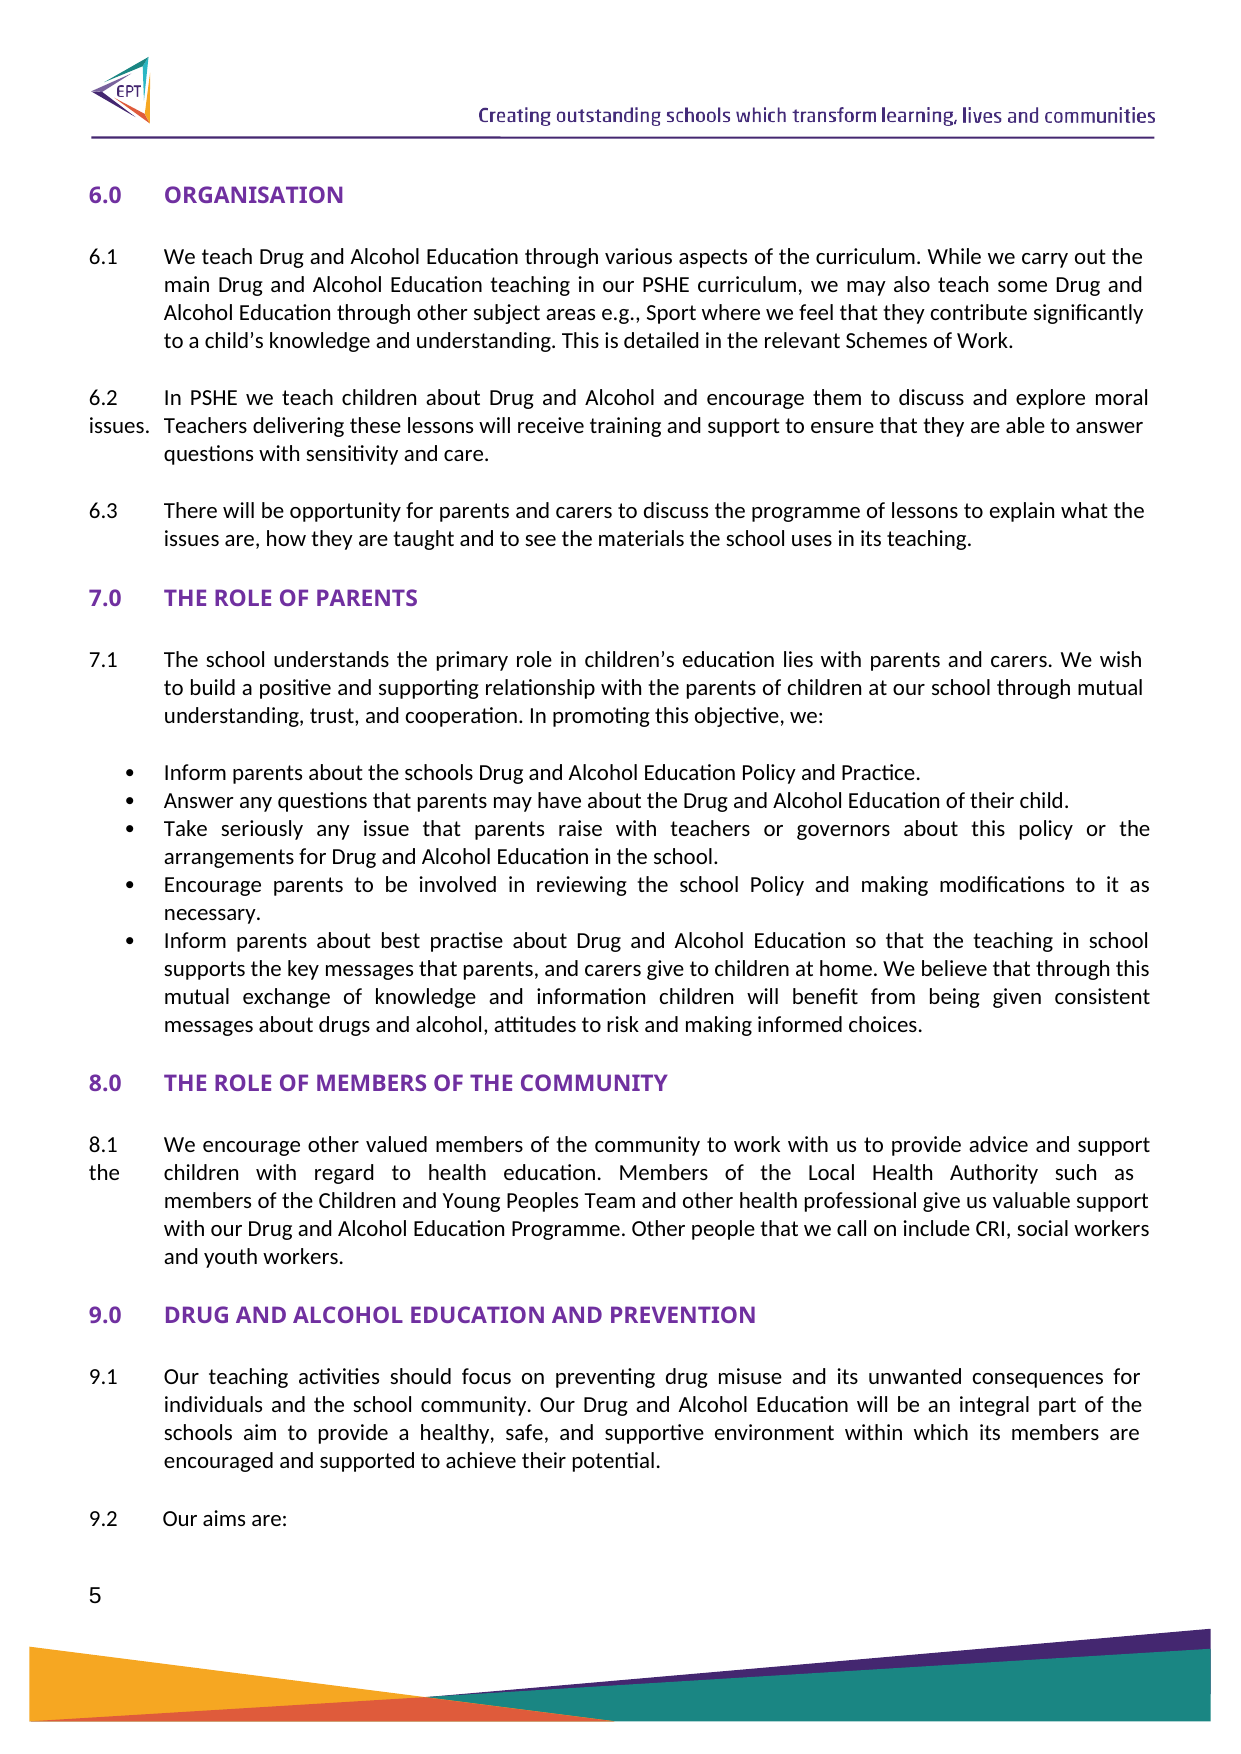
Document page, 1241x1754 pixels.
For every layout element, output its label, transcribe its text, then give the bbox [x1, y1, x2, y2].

text 7.1 The school understands the primary role in children’s education lies with parents and carers. We wish to build a positive and supporting relationship with the parents of children at our school through mutual understanding, trust, and cooperation. In promoting this objective, we: [89, 645, 1152, 729]
list Answer any questions that parents may have about the Drug and Alcohol Education of their child. [126, 786, 1152, 814]
text 6.3 There will be opportunity for parents and carers to discuss the programme of lessons to explain what the issues are, how they are taught and to see the materials the school uses in its teaching. [89, 497, 1152, 553]
subtitle 8.0 THE ROLE OF MEMBERS OF THE COMMUNITY [89, 1067, 1152, 1098]
text 8.1 We encourage other valued members of the community to work with us to provide advice and support the children with regard to health education. Members of the Local Health Authority such as members of the Children and Young Peoples Team and other health professional give us valuable support with our Drug and Alcohol Education Programme. Other people that we call on include CRI, social workers and youth workers. [89, 1130, 1152, 1270]
subtitle 9.0 DRUG AND ALCOHOL EDUCATION AND PREVENTION [89, 1299, 1152, 1331]
text 6.2 In PSHE we teach children about Drug and Alcohol and encourage them to discuss and explore moral issues. Teachers delivering these lessons will receive training and support to ensure that they are able to answer questions with sensitivity and care. [89, 383, 1152, 467]
picture [963, 107, 1155, 123]
picture [882, 107, 957, 126]
list Take seriously any issue that parents raise with teachers or governors about this policy or the arrangements for Drug and Alcohol Education in the school. [126, 814, 1152, 870]
picture [117, 85, 141, 97]
list Inform parents about the schools Drug and Alcohol Education Policy and Practice. [126, 758, 1152, 786]
subtitle 7.0 THE ROLE OF PARENTS [89, 582, 1152, 613]
list Our aims are: [89, 1504, 1152, 1532]
list Inform parents about best practise about Drug and Alcohol Education so that the teaching in school supports the key messages that parents, and carers give to children at home. We believe that through this mutual exchange of knowledge and information children will benefit from being given consistent messages about drugs and alcohol, attitudes to risk and making informed choices. [126, 926, 1152, 1038]
text 9.1 Our teaching activities should focus on preventing drug misuse and its unwanted consequences for individuals and the school community. Our Drug and Alcohol Education will be an integral part of the schools aim to provide a healthy, safe, and supportive environment within which its members are encouraged and supported to achieve their potential. [89, 1362, 1152, 1474]
subtitle 6.0 ORGANISATION [89, 179, 1152, 210]
list Encourage parents to be involved in reviewing the school Policy and making modifications to it as necessary. [126, 870, 1152, 926]
picture [479, 107, 876, 126]
text 6.1 We teach Drug and Alcohol Education through various aspects of the curriculum. While we carry out the main Drug and Alcohol Education teaching in our PSHE curriculum, we may also teach some Drug and Alcohol Education through other subject areas e.g., Sport where we feel that they contribute significantly to a child’s knowledge and understanding. This is detailed in the relevant Schemes of Work. [89, 242, 1152, 354]
